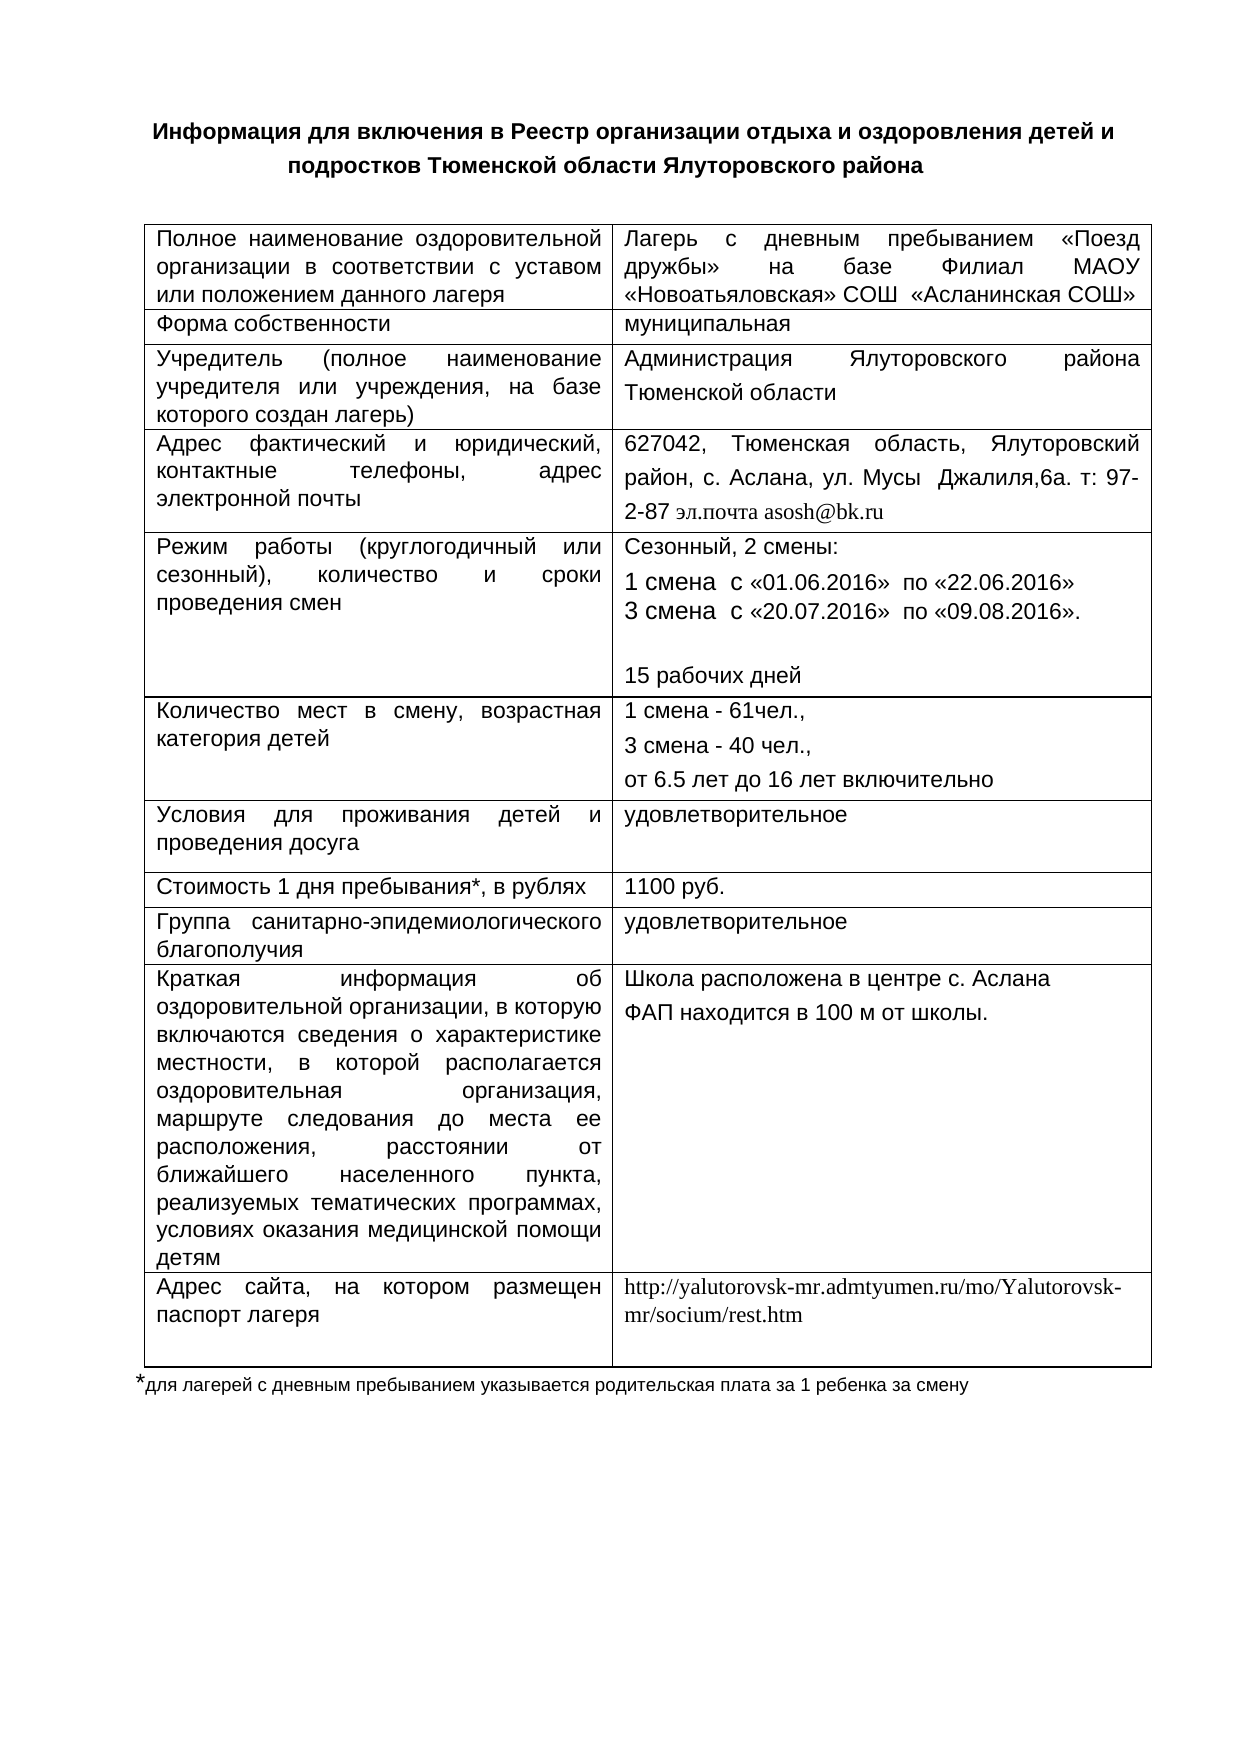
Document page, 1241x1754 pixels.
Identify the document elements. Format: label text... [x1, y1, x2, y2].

table_cell Адрес сайта, на котором размещен паспорт лагеря [145, 1273, 612, 1366]
table_cell Адрес фактический и юридический, контактные телефоны, адрес электронной почты [145, 430, 612, 532]
table_cell Группа санитарно-эпидемиологического благополучия [145, 908, 612, 964]
table_cell 627042, Тюменская область, Ялуторовский район, с. Аслана, ул. Мусы Джалиля,6а. т: 97-2-87 эл.почта asosh@bk.ru [613, 430, 1151, 532]
table_cell Условия для проживания детей и проведения досуга [145, 801, 612, 872]
table_cell Режим работы (круглогодичный или сезонный), количество и сроки проведения смен [145, 533, 612, 696]
table_cell Краткая информация об оздоровительной организации, в которую включаются сведения о характеристике местности, в которой располагается оздоровительная организация, маршруте следования до места ее расположения, расстоянии от ближайшего населенного пункта, реализуемых тематических программах, условиях оказания медицинской помощи детям [145, 965, 612, 1272]
table_cell http://yalutorovsk-mr.admtyumen.ru/mo/Yalutorovsk-mr/socium/rest.htm [613, 1273, 1151, 1366]
table_header Лагерь с дневным пребыванием «Поезд дружбы» на базе Филиал МАОУ «Новоатьяловская» СОШ «Асланинская СОШ» [613, 225, 1151, 308]
table_cell 1100 руб. [613, 873, 1151, 907]
table_cell удовлетворительное [613, 801, 1151, 872]
text Информация для включения в Реестр организации отдыха и оздоровления детей и подростков Тюменской области Ялуторовского района [59, 118, 1152, 179]
table_cell удовлетворительное [613, 908, 1151, 964]
table_header Полное наименование оздоровительной организации в соответствии с уставом или положением данного лагеря [145, 225, 612, 308]
table_cell Школа расположена в центре с. Аслана ФАП находится в 100 м от школы. [613, 965, 1151, 1272]
table_cell 1 смена - 61чел., 3 смена - 40 чел., от 6.5 лет до 16 лет включительно [613, 698, 1151, 800]
table_cell муниципальная [613, 310, 1151, 344]
table_cell Администрация Ялуторовского района Тюменской области [613, 345, 1151, 428]
table_cell Учредитель (полное наименование учредителя или учреждения, на базе которого создан лагерь) [145, 345, 612, 428]
table_cell Форма собственности [145, 310, 612, 344]
table_cell Стоимость 1 дня пребывания*, в рублях [145, 873, 612, 907]
text *для лагерей с дневным пребыванием указывается родительская плата за 1 ребенка за смену [59, 1367, 1152, 1396]
table_cell Сезонный, 2 смены: 1 смена с «01.06.2016» по «22.06.2016» 3 смена с «20.07.2016» по «09.08.2016». 15 рабочих дней [613, 533, 1151, 696]
table_cell Количество мест в смену, возрастная категория детей [145, 698, 612, 800]
